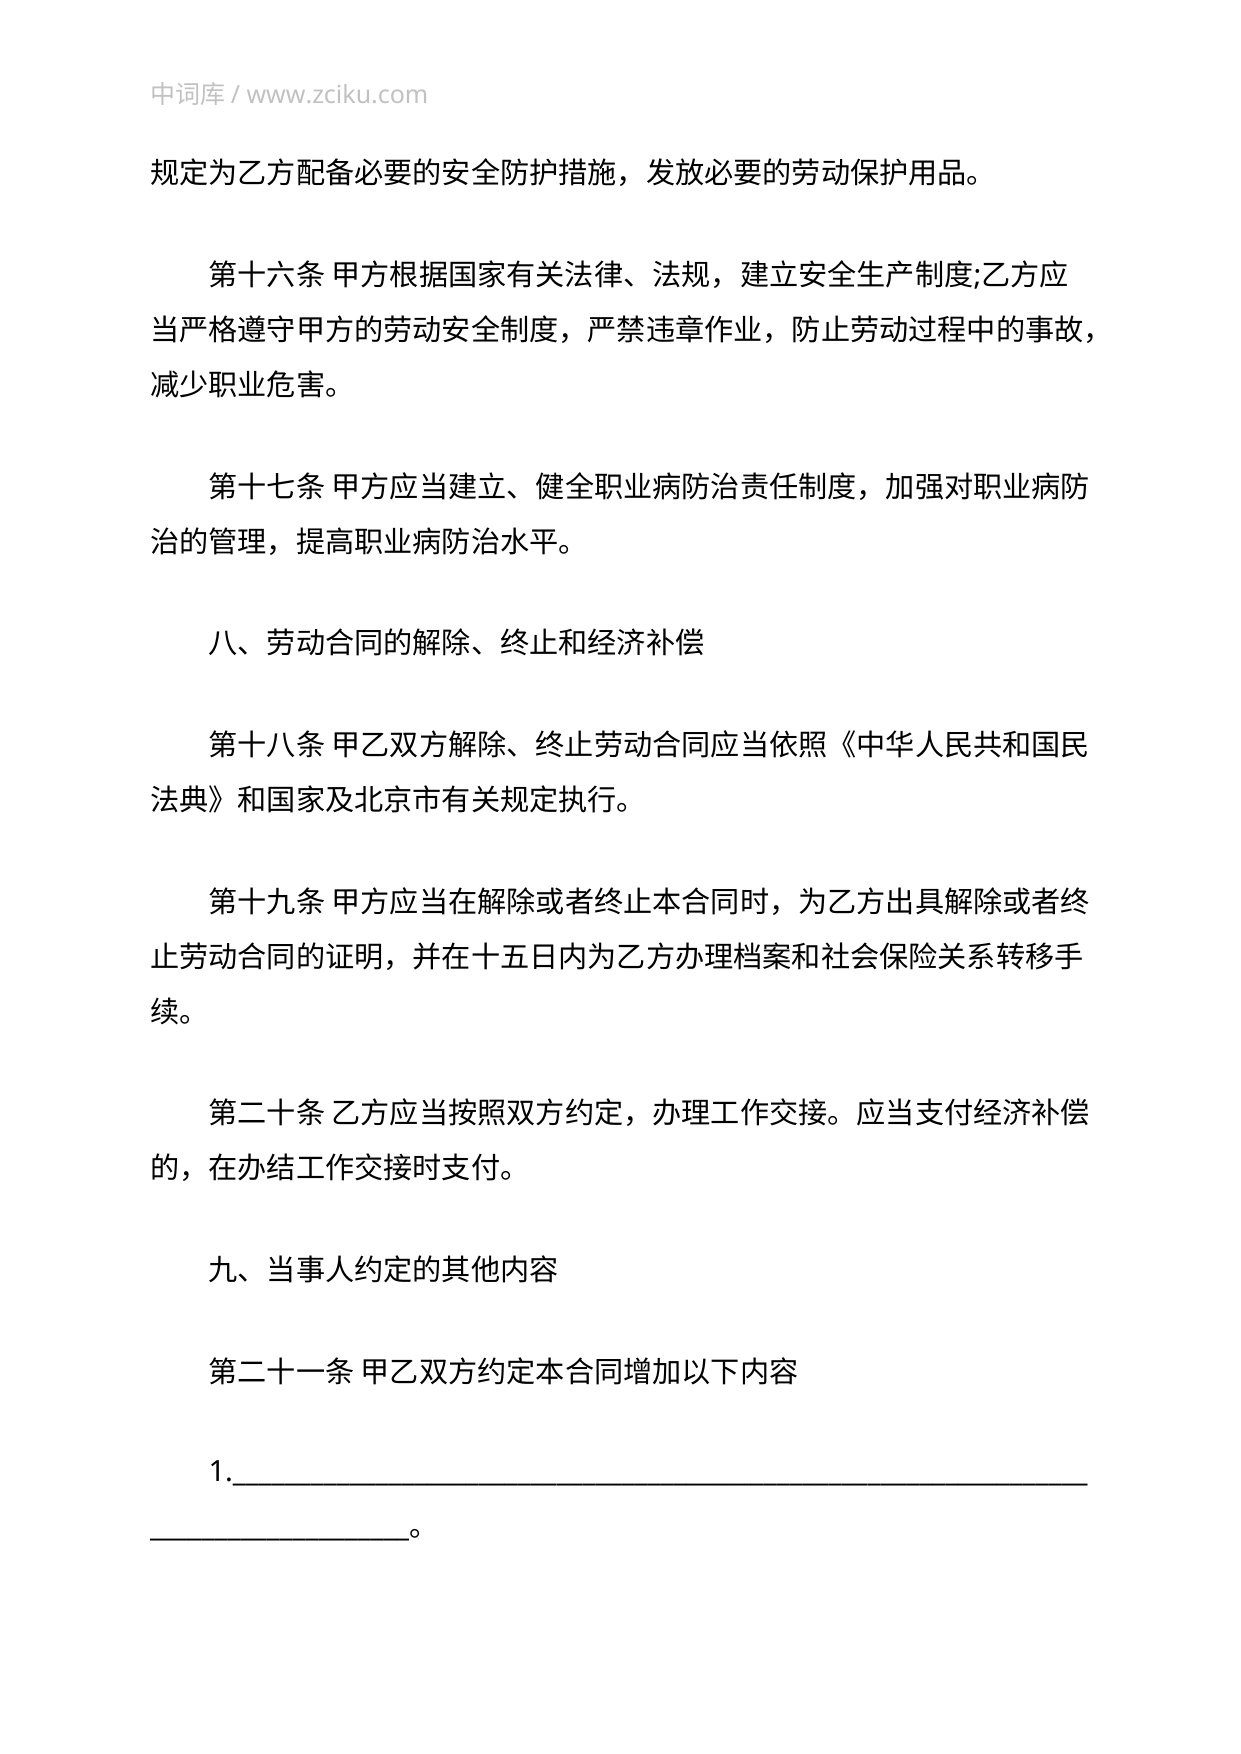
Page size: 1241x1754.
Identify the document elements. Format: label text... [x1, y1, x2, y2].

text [150, 150, 1090, 192]
text 第二十一条 甲乙双方约定本合同增加以下内容 [150, 1348, 1090, 1391]
text 八、劳动合同的解除、终止和经济补偿 [150, 620, 1090, 662]
text 第十八条 甲乙双方解除、终止劳动合同应当依照《中华人民共和国民法典》和国家及北京市有关规定执行。 [150, 722, 1090, 819]
text 第二十条 乙方应当按照双方约定，办理工作交接。应当支付经济补偿的，在办结工作交接时支付。 [150, 1090, 1090, 1187]
text 第十七条 甲方应当建立、健全职业病防治责任制度，加强对职业病防治的管理，提高职业病防治水平。 [150, 463, 1090, 561]
text 第十九条 甲方应当在解除或者终止本合同时，为乙方出具解除或者终止劳动合同的证明，并在十五日内为乙方办理档案和社会保险关系转移手续。 [150, 878, 1090, 1031]
text 九、当事人约定的其他内容 [150, 1247, 1090, 1289]
text 1.______________________________________________________________________________________。 [150, 1450, 1090, 1545]
text 第十六条 甲方根据国家有关法律、法规，建立安全生产制度;乙方应当严格遵守甲方的劳动安全制度，严禁违章作业，防止劳动过程中的事故，减少职业危害。 [150, 252, 1090, 404]
